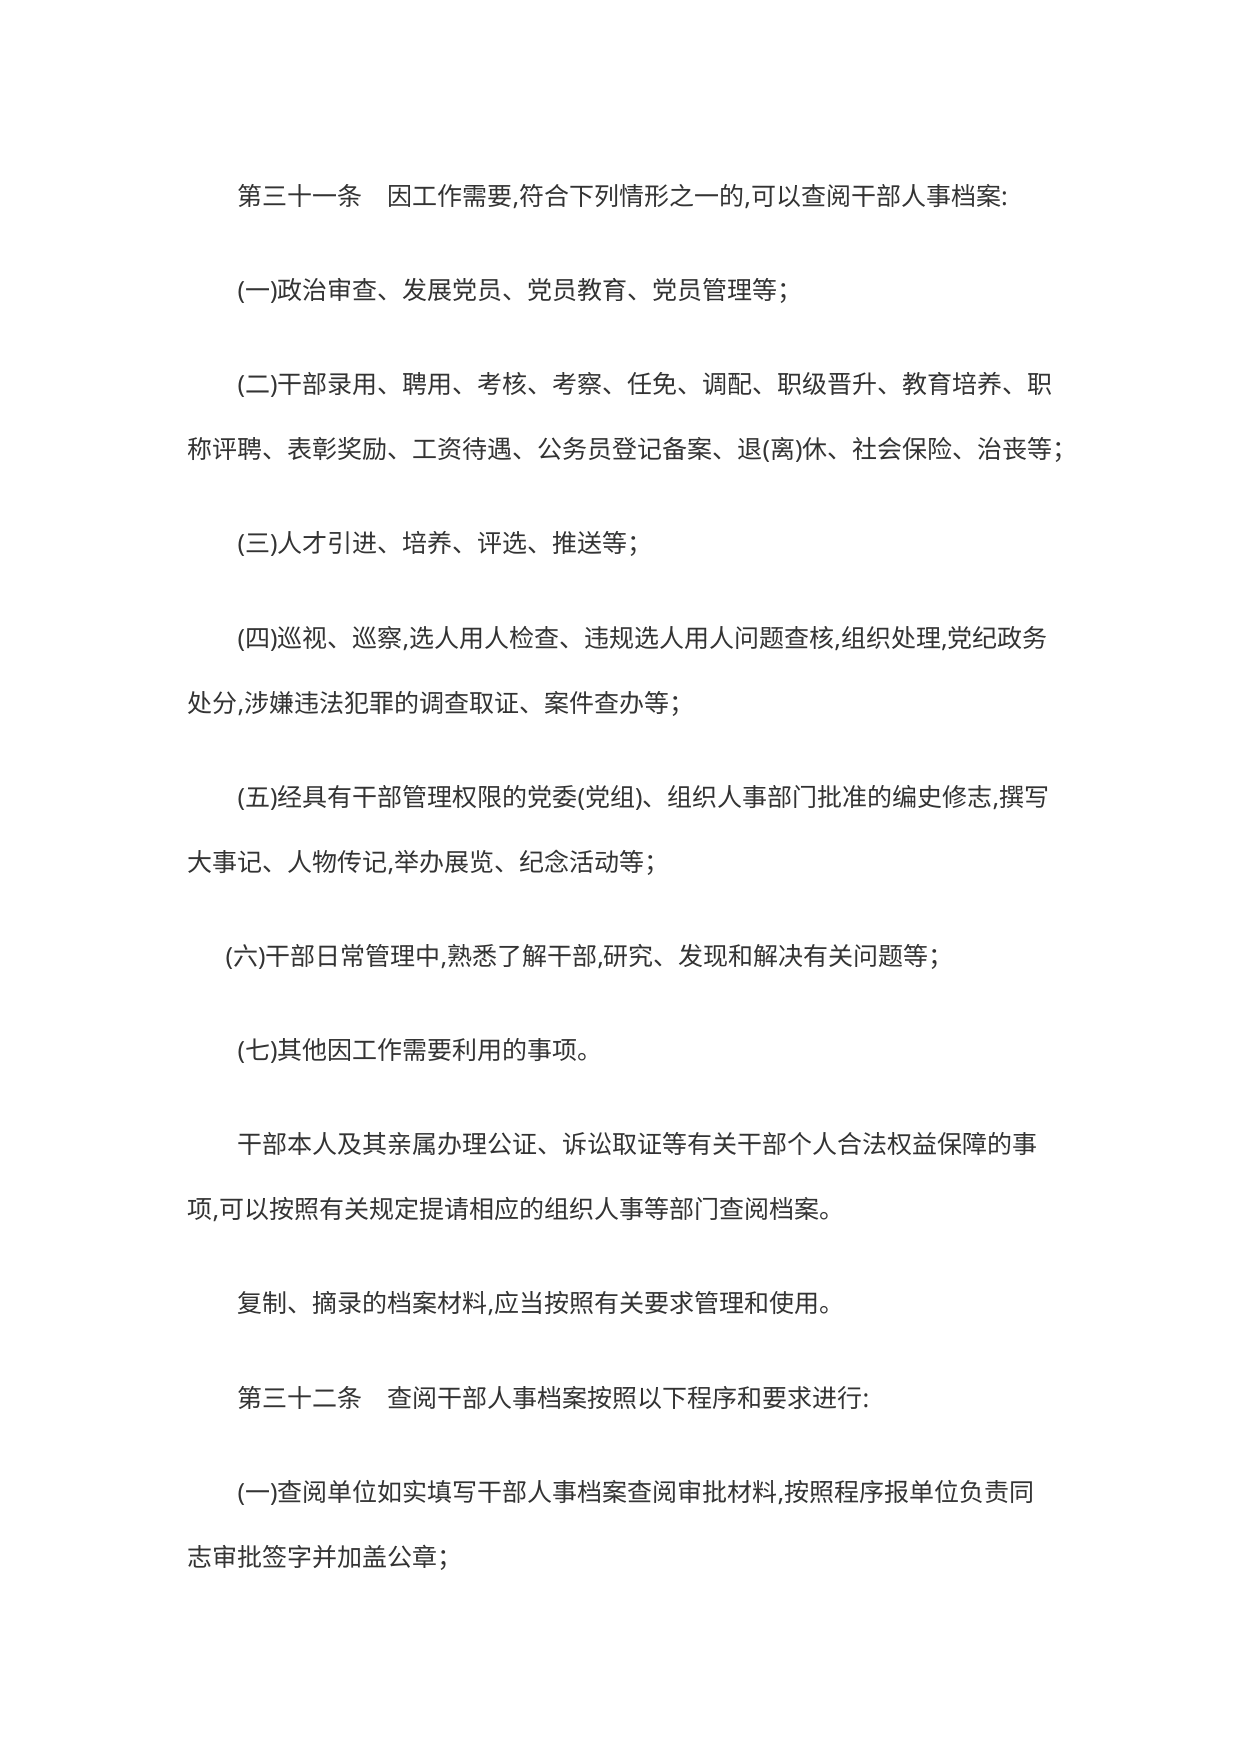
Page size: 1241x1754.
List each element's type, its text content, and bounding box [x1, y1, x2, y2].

text 第三十一条 因工作需要,符合下列情形之一的,可以查阅干部人事档案: [187, 162, 1053, 227]
text 干部本人及其亲属办理公证、诉讼取证等有关干部个人合法权益保障的事项,可以按照有关规定提请相应的组织人事等部门查阅档案。 [187, 1110, 1053, 1240]
text (二)干部录用、聘用、考核、考察、任免、调配、职级晋升、教育培养、职称评聘、表彰奖励、工资待遇、公务员登记备案、退(离)休、社会保险、治丧等； [187, 350, 1053, 480]
text (六)干部日常管理中,熟悉了解干部,研究、发现和解决有关问题等； [187, 922, 1053, 987]
text (四)巡视、巡察,选人用人检查、违规选人用人问题查核,组织处理,党纪政务处分,涉嫌违法犯罪的调查取证、案件查办等； [187, 604, 1053, 734]
text (三)人才引进、培养、评选、推送等； [187, 509, 1053, 574]
text 第三十二条 查阅干部人事档案按照以下程序和要求进行: [187, 1364, 1053, 1429]
text 复制、摘录的档案材料,应当按照有关要求管理和使用。 [187, 1269, 1053, 1334]
text (五)经具有干部管理权限的党委(党组)、组织人事部门批准的编史修志,撰写大事记、人物传记,举办展览、纪念活动等； [187, 763, 1053, 893]
text (七)其他因工作需要利用的事项。 [187, 1016, 1053, 1081]
text (一)查阅单位如实填写干部人事档案查阅审批材料,按照程序报单位负责同志审批签字并加盖公章； [187, 1458, 1053, 1588]
text (一)政治审查、发展党员、党员教育、党员管理等； [187, 256, 1053, 321]
